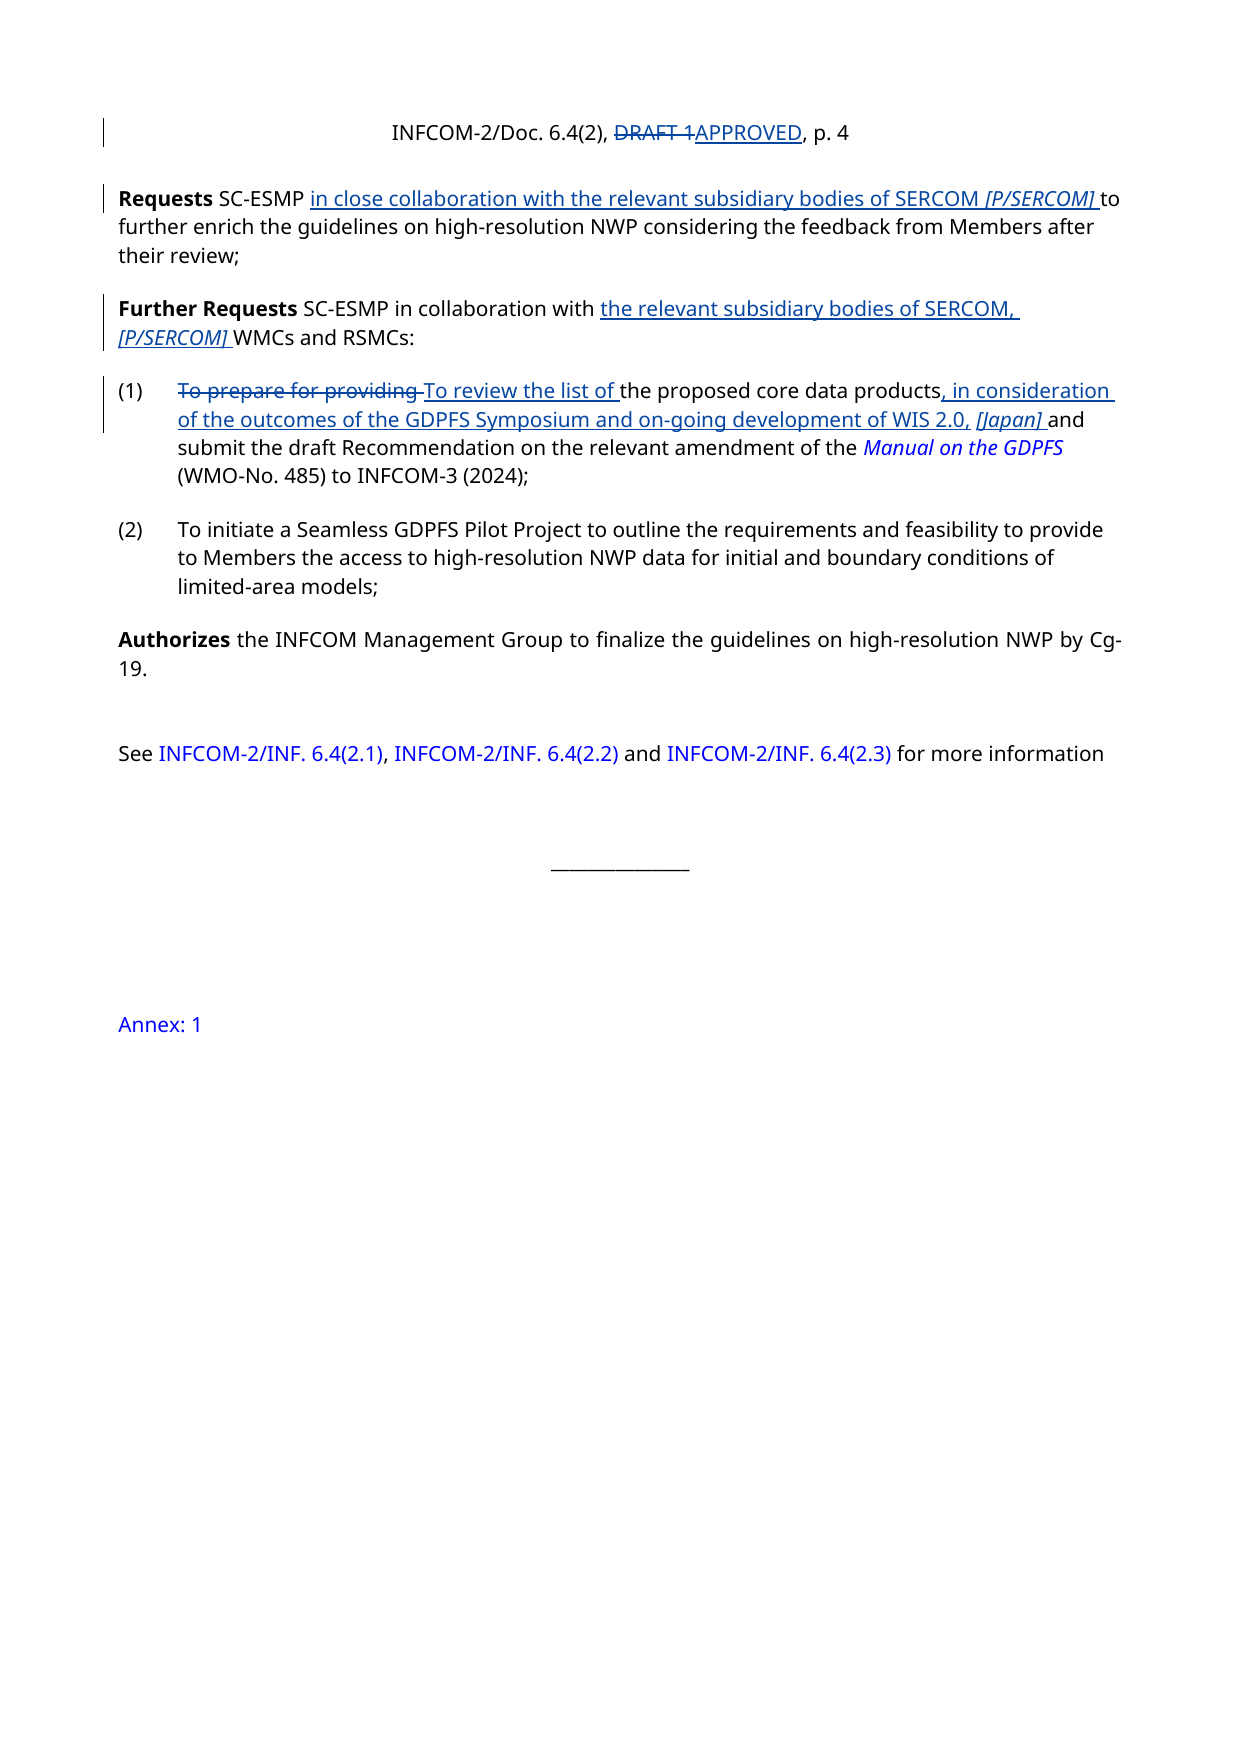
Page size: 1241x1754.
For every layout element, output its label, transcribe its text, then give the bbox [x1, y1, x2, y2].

text Authorizes the INFCOM Management Group to finalize the guidelines on high-resolution NWP by Cg-19. [118, 625, 1122, 682]
text _______________ [118, 846, 1122, 874]
text (1) the proposed core data products and submit the draft Recommendation on the relevant amendment of the Manual on the GDPFS (WMO-No. 485) to INFCOM-3 (2024); [118, 376, 1122, 490]
text See INFCOM-2/INF. 6.4(2.1), INFCOM-2/INF. 6.4(2.2) and INFCOM-2/INF. 6.4(2.3) for more information [118, 739, 1122, 767]
text (2) To initiate a Seamless GDPFS Pilot Project to outline the requirements and feasibility to provide to Members the access to high-resolution NWP data for initial and boundary conditions of limited-area models; [118, 515, 1122, 600]
text Annex: 1 [118, 1010, 1122, 1038]
text Further Requests SC-ESMP in collaboration with WMCs and RSMCs: [118, 294, 1122, 351]
text Requests SC-ESMP to further enrich the guidelines on high-resolution NWP considering the feedback from Members after their review; [118, 184, 1122, 269]
